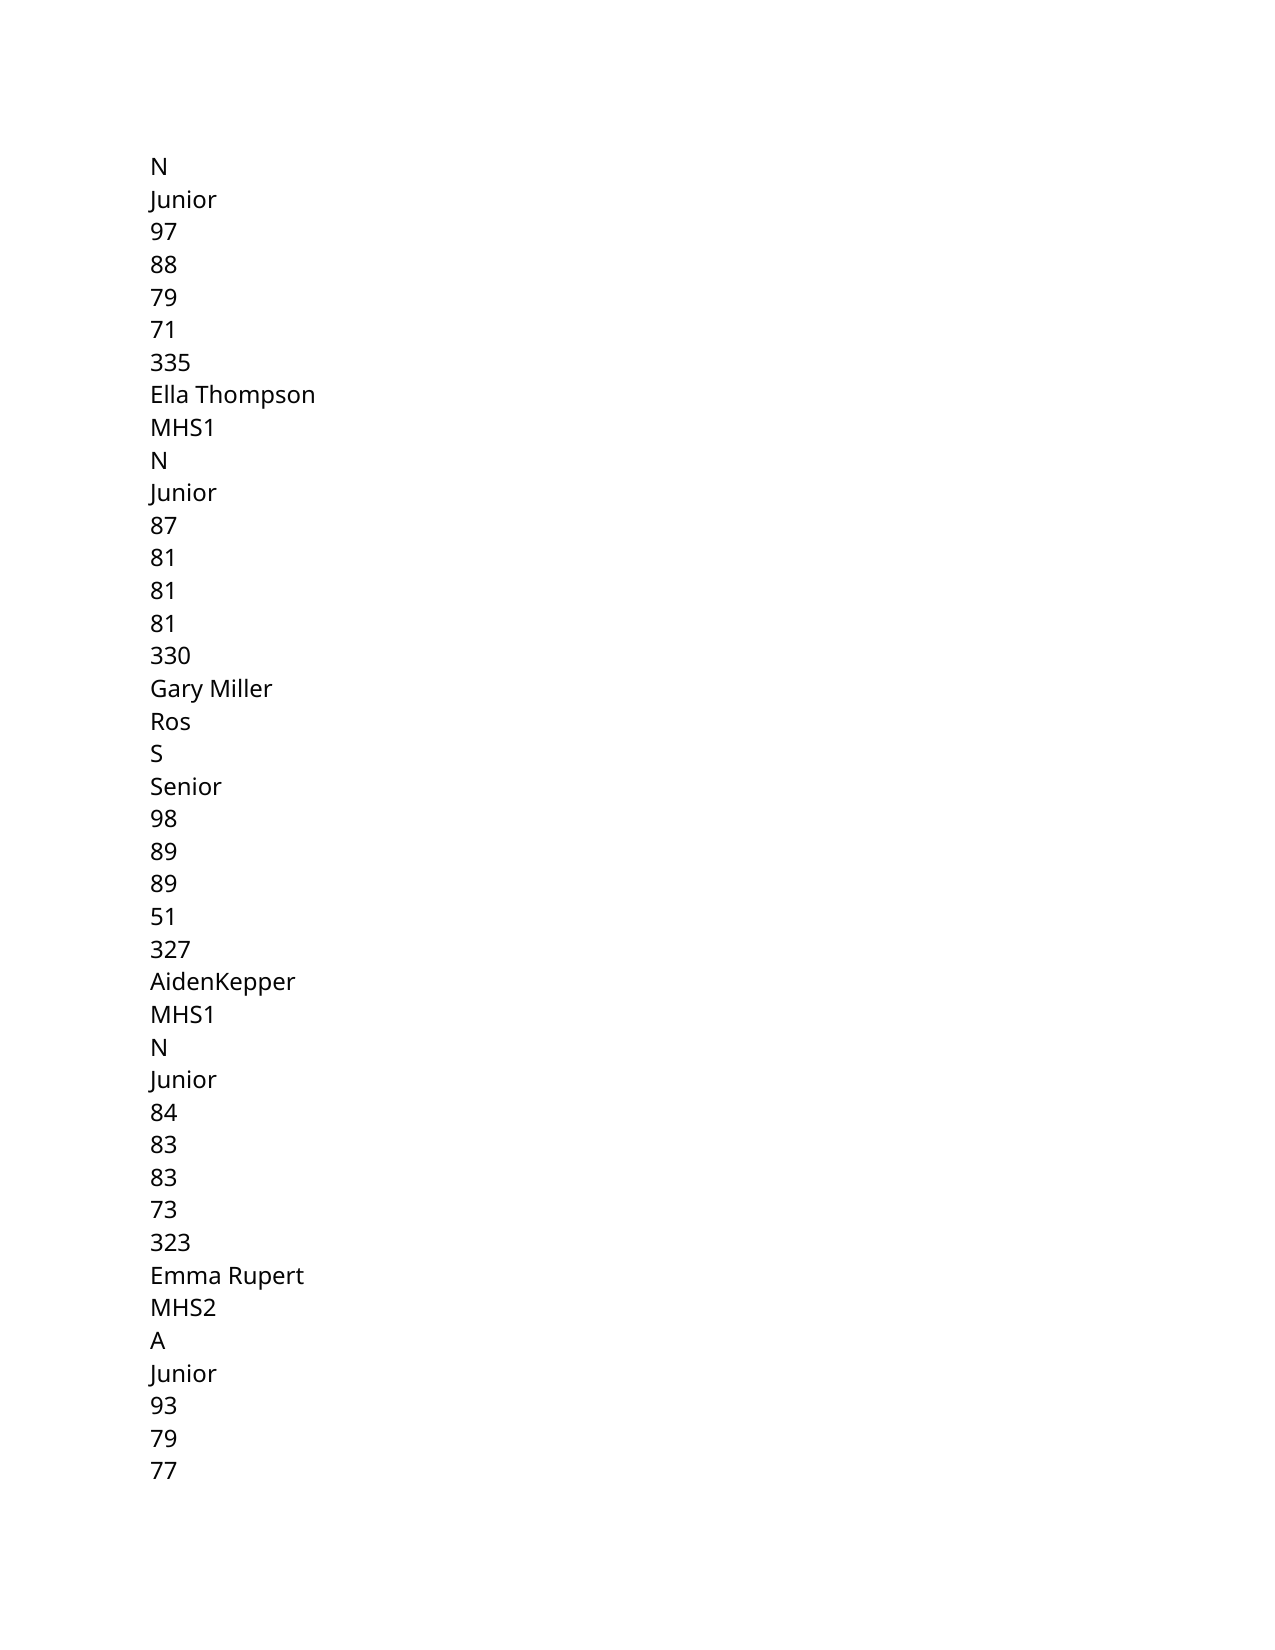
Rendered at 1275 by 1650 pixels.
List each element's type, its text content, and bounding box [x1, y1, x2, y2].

text 89 [150, 867, 1125, 900]
text Junior [150, 476, 1125, 509]
text 81 [150, 541, 1125, 574]
text A [150, 1324, 1125, 1356]
text Junior [150, 1356, 1125, 1389]
text 83 [150, 1161, 1125, 1193]
text 327 [150, 932, 1125, 965]
text N [150, 150, 1125, 183]
text 79 [150, 280, 1125, 313]
text 51 [150, 900, 1125, 932]
text 323 [150, 1226, 1125, 1258]
text Emma Rupert [150, 1258, 1125, 1291]
text MHS1 [150, 998, 1125, 1030]
text 330 [150, 639, 1125, 672]
text 87 [150, 509, 1125, 541]
text Ros [150, 704, 1125, 737]
text 97 [150, 215, 1125, 248]
text 79 [150, 1422, 1125, 1454]
text 77 [150, 1454, 1125, 1487]
text MHS2 [150, 1291, 1125, 1324]
text AidenKepper [150, 965, 1125, 998]
text 81 [150, 574, 1125, 606]
text Senior [150, 769, 1125, 802]
text 83 [150, 1128, 1125, 1161]
text 71 [150, 313, 1125, 346]
text MHS1 [150, 411, 1125, 443]
text 81 [150, 606, 1125, 639]
text Gary Miller [150, 672, 1125, 704]
text 93 [150, 1389, 1125, 1422]
text 335 [150, 346, 1125, 378]
text N [150, 443, 1125, 476]
text S [150, 737, 1125, 769]
text 88 [150, 248, 1125, 280]
text Ella Thompson [150, 378, 1125, 411]
text N [150, 1030, 1125, 1063]
text 98 [150, 802, 1125, 835]
text 84 [150, 1096, 1125, 1128]
text Junior [150, 1063, 1125, 1096]
text Junior [150, 183, 1125, 215]
text 89 [150, 835, 1125, 867]
text 73 [150, 1193, 1125, 1226]
